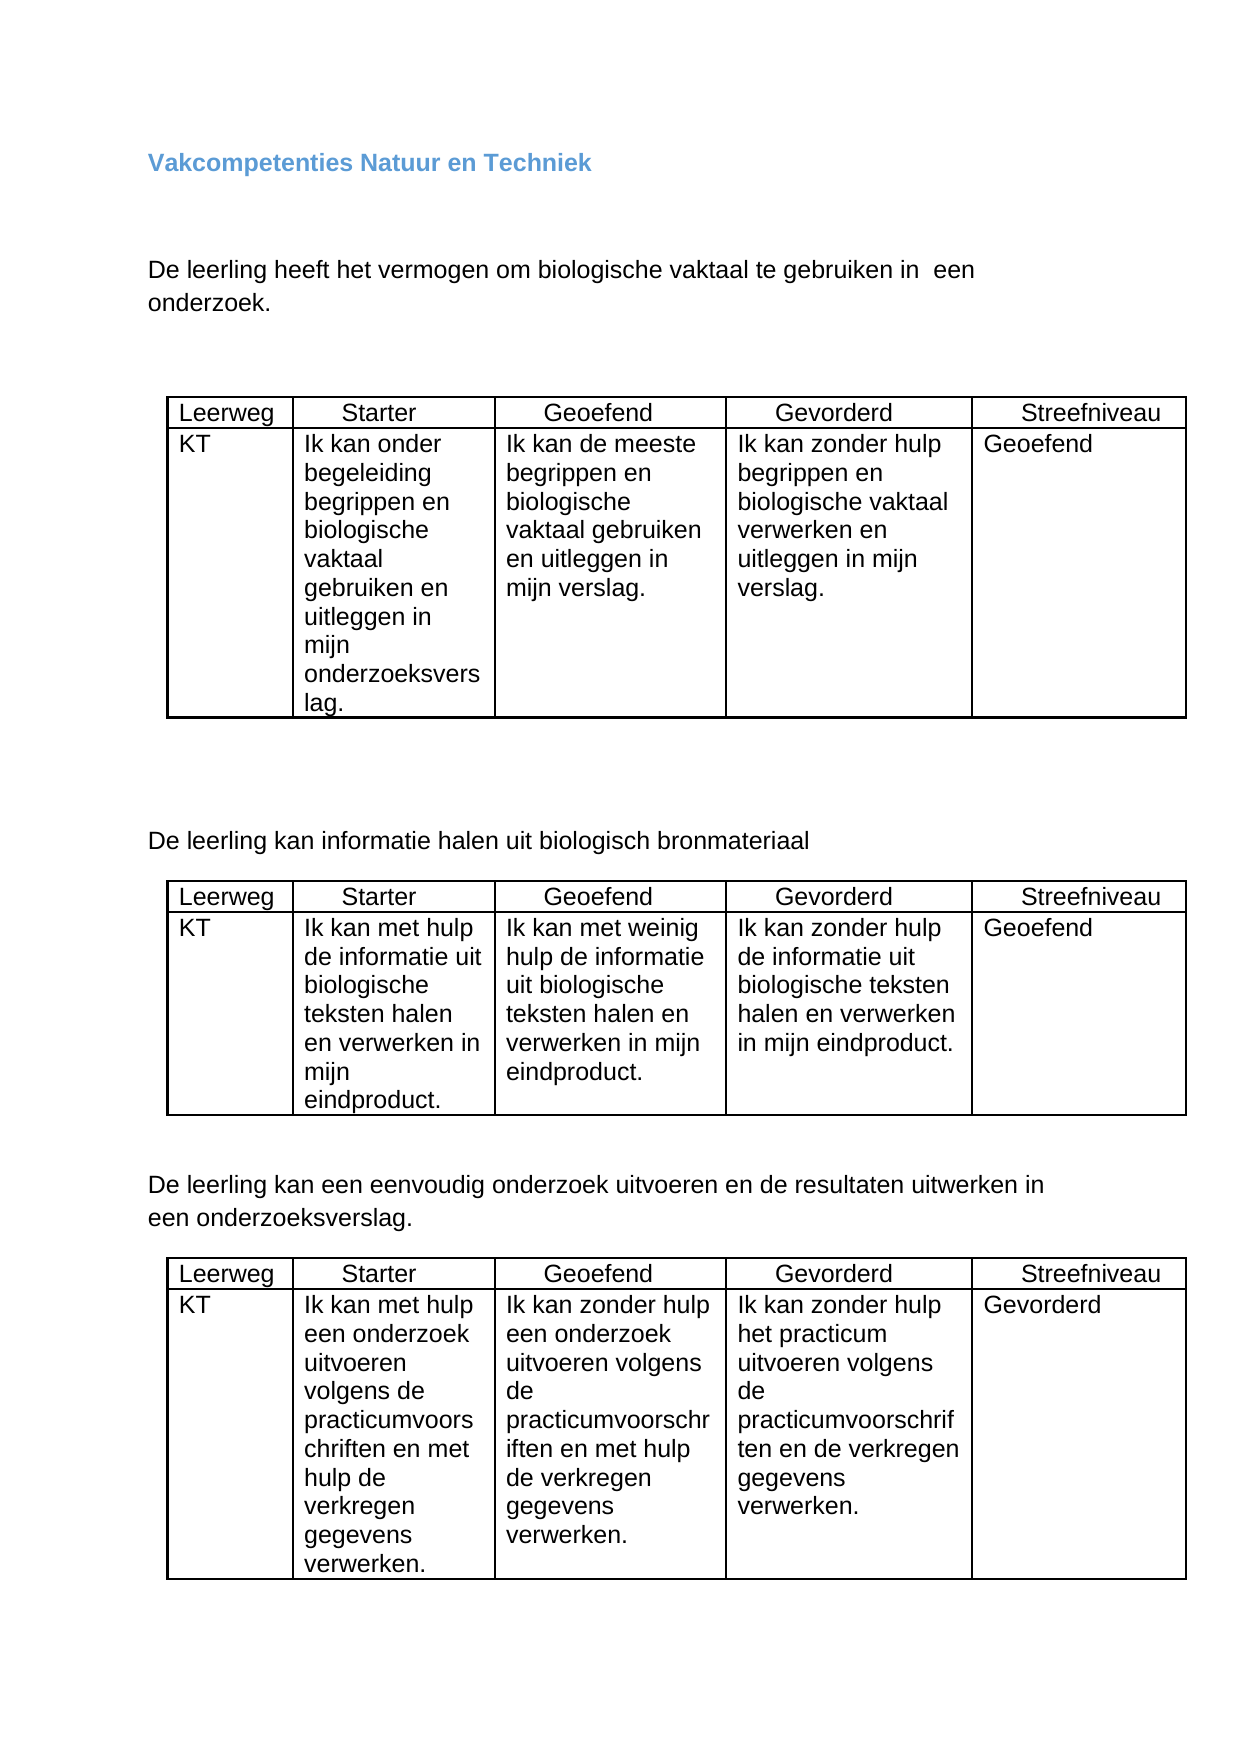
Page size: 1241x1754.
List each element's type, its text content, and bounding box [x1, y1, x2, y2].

table_cell Ik kan met weinig hulp de informatie uit biologische teksten halen en verwerken in mijn eindproduct. [496, 913, 725, 1114]
table_cell Geoefend [973, 429, 1185, 716]
table_cell Ik kan zonder hulp begrippen en biologische vaktaal verwerken en uitleggen in mijn verslag. [727, 429, 971, 716]
table_cell Ik kan zonder hulp de informatie uit biologische teksten halen en verwerken in mijn eindproduct. [727, 913, 971, 1114]
text De leerling kan een eenvoudig onderzoek uitvoeren en de resultaten uitwerken in een onderzoeksverslag. [148, 1170, 1093, 1232]
table_cell Gevorderd [973, 1290, 1185, 1577]
table_cell KT [169, 913, 292, 1114]
table_cell Ik kan zonder hulp een onderzoek uitvoeren volgens de practicumvoorschriften en met hulp de verkregen gegevens verwerken. [496, 1290, 725, 1577]
table_cell Geoefend [973, 913, 1185, 1114]
table_cell Ik kan zonder hulp het practicum uitvoeren volgens de practicumvoorschriften en de verkregen gegevens verwerken. [727, 1290, 971, 1577]
text De leerling heeft het vermogen om biologische vaktaal te gebruiken in een onderzoek. [148, 255, 1093, 317]
text Vakcompetenties Natuur en Techniek [148, 148, 1093, 176]
table_cell KT [169, 429, 292, 716]
table_cell Ik kan de meeste begrippen en biologische vaktaal gebruiken en uitleggen in mijn verslag. [496, 429, 725, 716]
text De leerling kan informatie halen uit biologisch bronmateriaal [148, 826, 1093, 855]
table_cell KT [169, 1290, 292, 1577]
